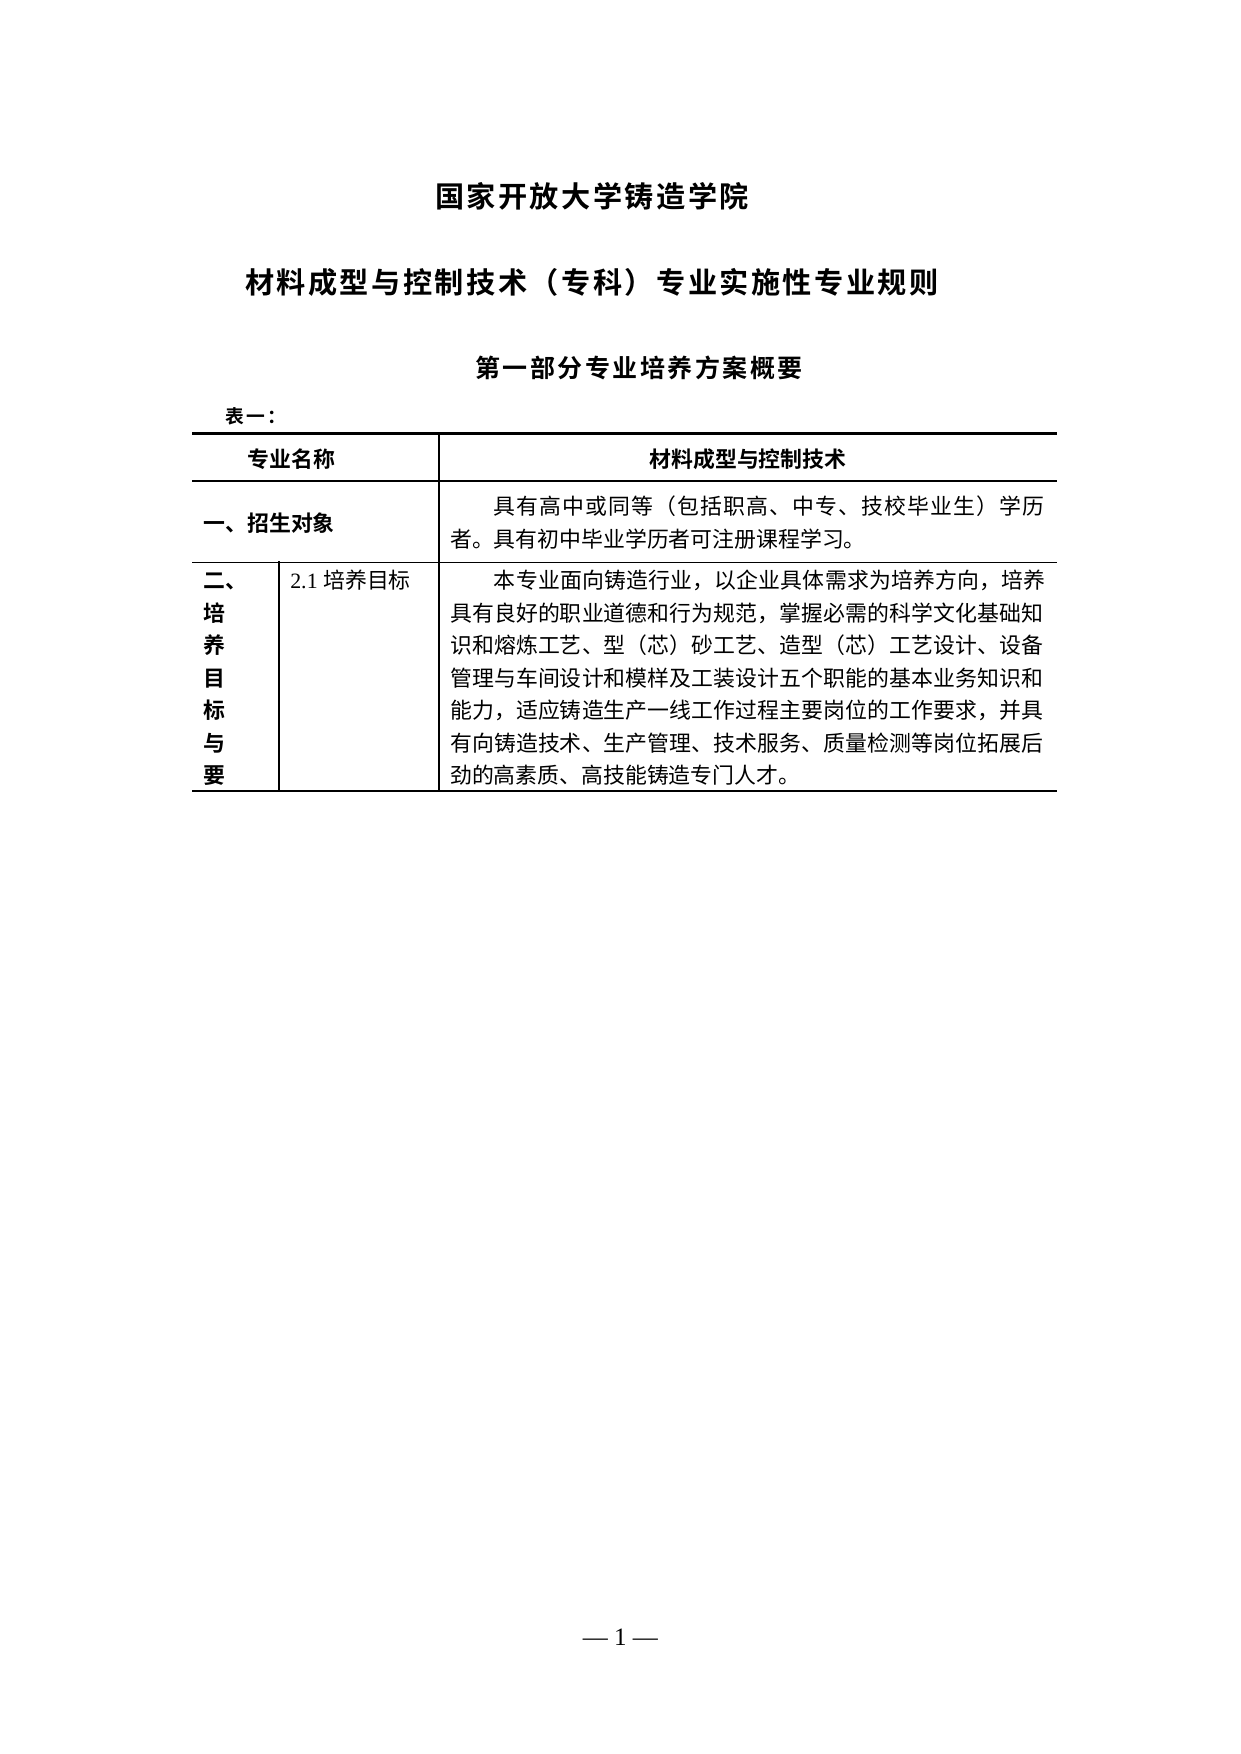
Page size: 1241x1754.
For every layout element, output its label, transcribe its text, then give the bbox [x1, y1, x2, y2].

table_cell 本专业面向铸造行业，以企业具体需求为培养方向，培养具有良好的职业道德和行为规范，掌握必需的科学文化基础知识和熔炼工艺、型（芯）砂工艺、造型（芯）工艺设计、设备管理与车间设计和模样及工装设计五个职能的基本业务知识和能力，适应铸造生产一线工作过程主要岗位的工作要求，并具有向铸造技术、生产管理、技术服务、质量检测等岗位拓展后劲的高素质、高技能铸造专门人才。 [440, 563, 1057, 790]
table_cell 2.1 培养目标 [280, 563, 438, 790]
table_cell 二、 培 养 目 标 与 要 求 [192, 563, 278, 790]
table_cell 具有高中或同等（包括职高、中专、技校毕业生）学历者。具有初中毕业学历者可注册课程学习。 [440, 482, 1057, 561]
text 材料成型与控制技术（专科）专业实施性专业规则 [131, 248, 1053, 313]
list 第一部分专业培养方案概要 [225, 334, 1053, 399]
list 表一： [225, 399, 1053, 432]
table_header 材料成型与控制技术 [440, 435, 1057, 480]
table_header 专业名称 [192, 435, 438, 480]
text 国家开放大学铸造学院 [131, 162, 1053, 227]
table_cell 一、招生对象 [192, 482, 438, 561]
